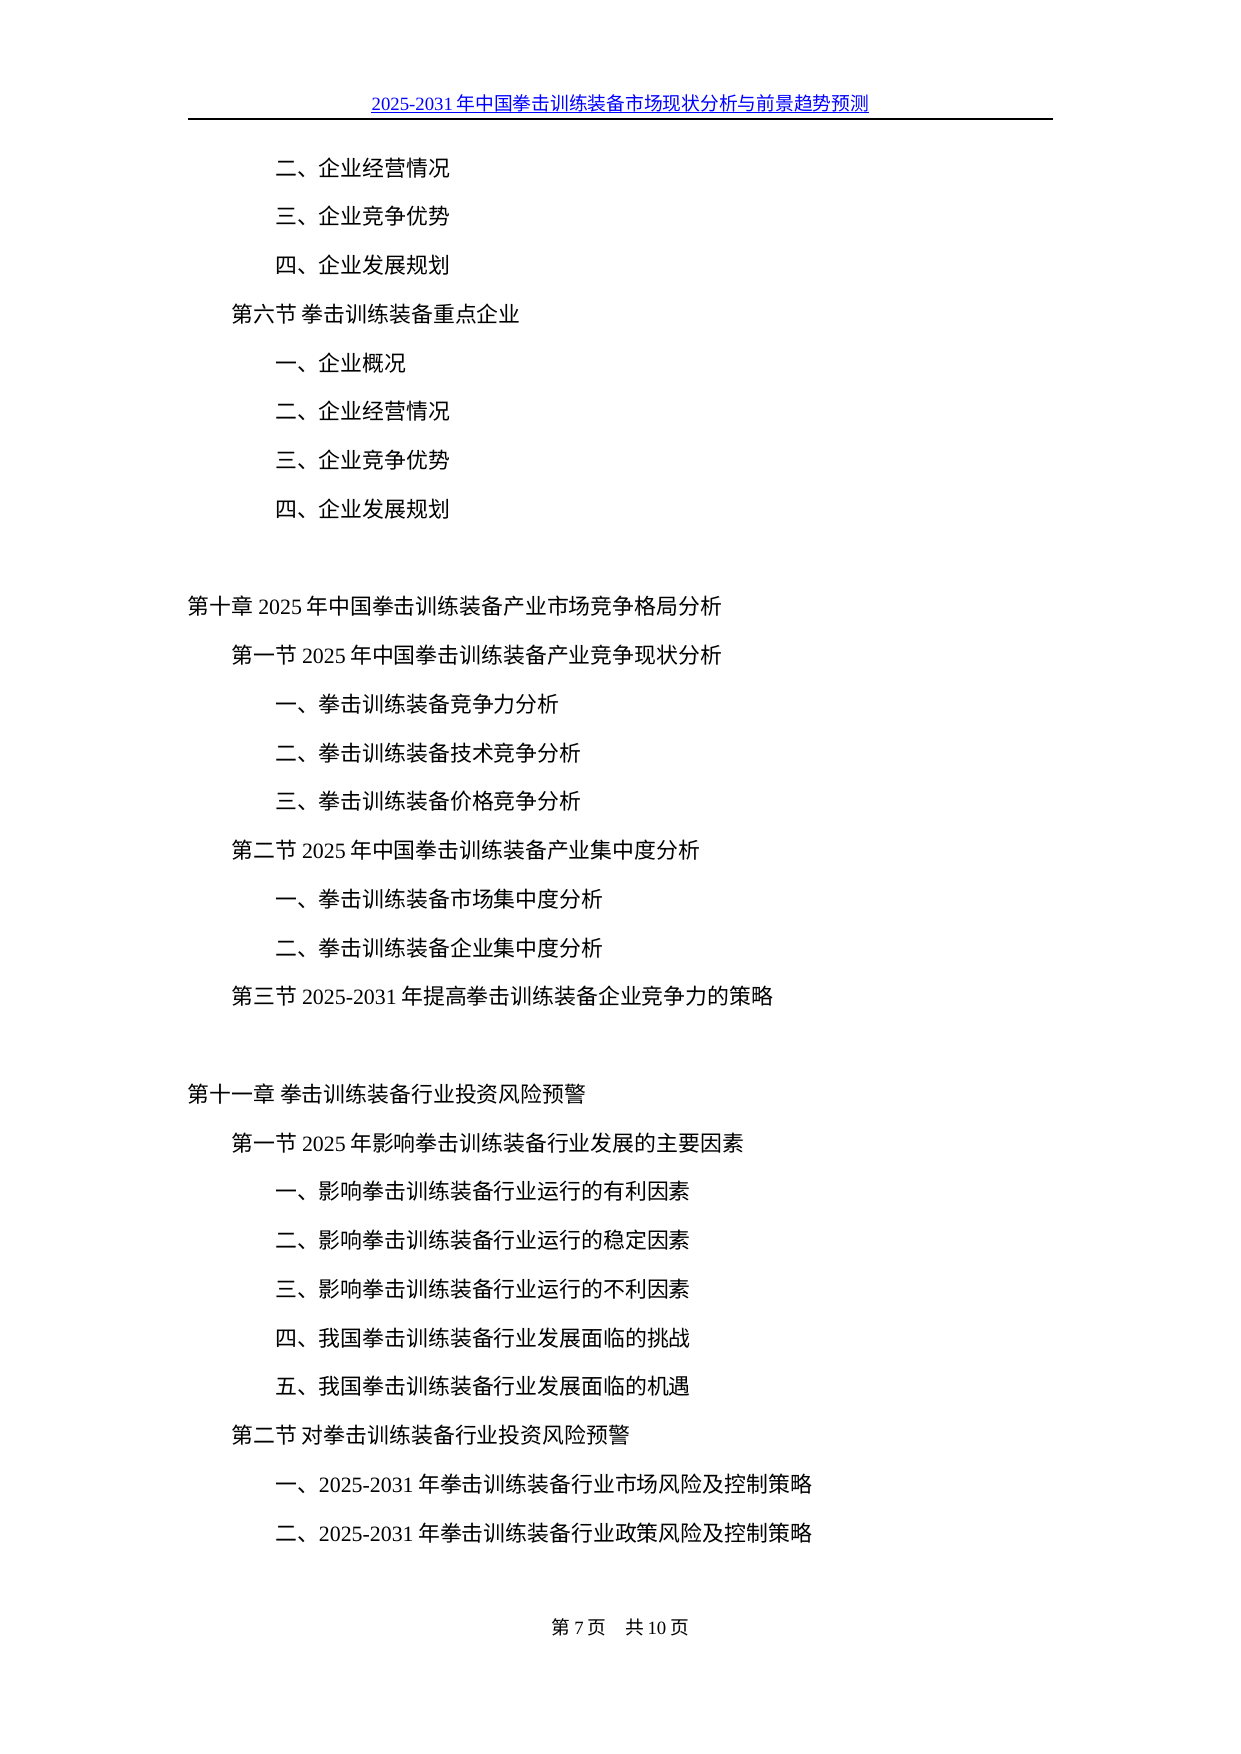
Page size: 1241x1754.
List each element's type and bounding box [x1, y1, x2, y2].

text [187, 150, 1053, 1548]
